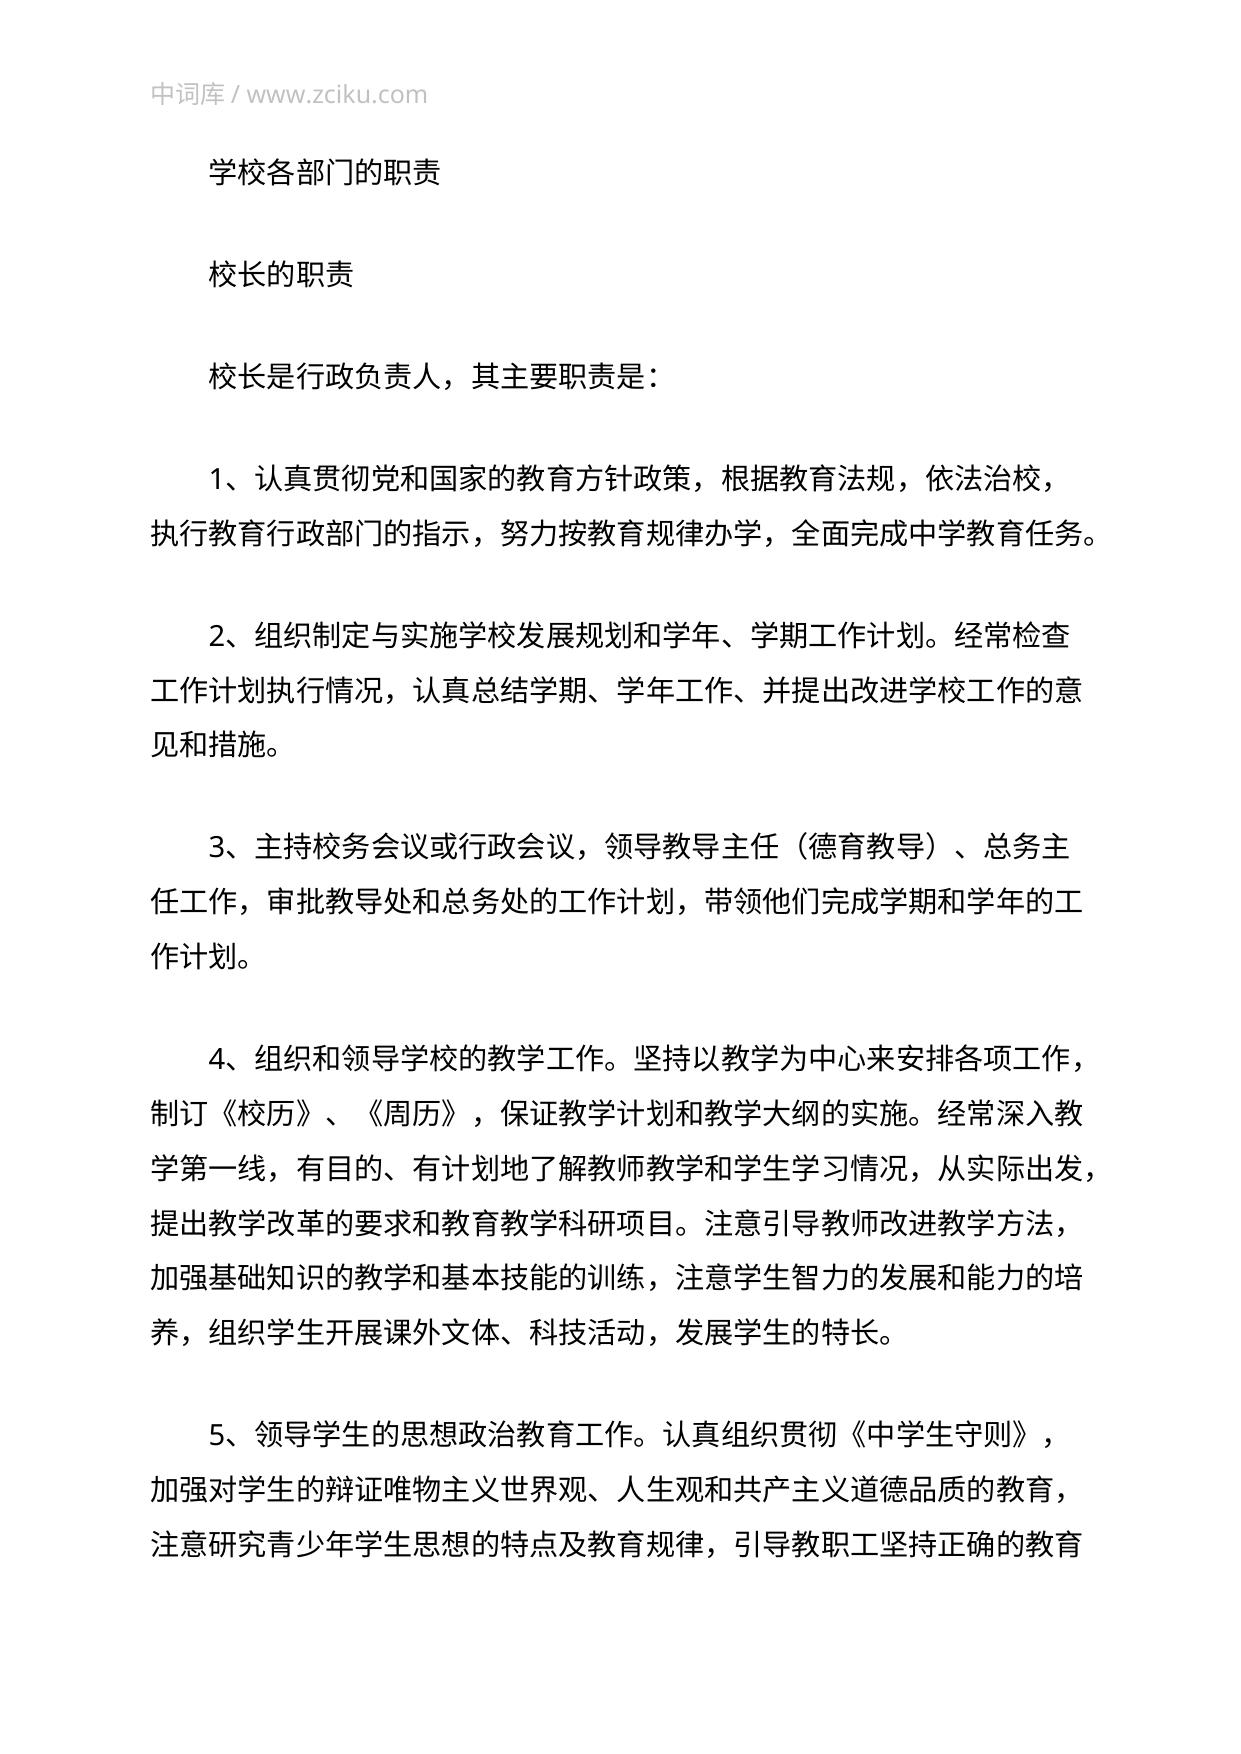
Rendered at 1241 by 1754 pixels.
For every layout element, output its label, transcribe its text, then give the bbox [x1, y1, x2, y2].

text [150, 1412, 1090, 1564]
text 4、组织和领导学校的教学工作。坚持以教学为中心来安排各项工作，制订《校历》、《周历》，保证教学计划和教学大纲的实施。经常深入教学第一线，有目的、有计划地了解教师教学和学生学习情况，从实际出发，提出教学改革的要求和教育教学科研项目。注意引导教师改进教学方法，加强基础知识的教学和基本技能的训练，注意学生智力的发展和能力的培养，组织学生开展课外文体、科技活动，发展学生的特长。 [150, 1035, 1090, 1352]
text 学校各部门的职责 [150, 150, 1090, 192]
text 校长是行政负责人，其主要职责是： [150, 353, 1090, 396]
text 1、认真贯彻党和国家的教育方针政策，根据教育法规，依法治校，执行教育行政部门的指示，努力按教育规律办学，全面完成中学教育任务。 [150, 455, 1090, 553]
text 校长的职责 [150, 252, 1090, 294]
text 2、组织制定与实施学校发展规划和学年、学期工作计划。经常检查工作计划执行情况，认真总结学期、学年工作、并提出改进学校工作的意见和措施。 [150, 612, 1090, 764]
text 3、主持校务会议或行政会议，领导教导主任（德育教导）、总务主任工作，审批教导处和总务处的工作计划，带领他们完成学期和学年的工作计划。 [150, 824, 1090, 976]
